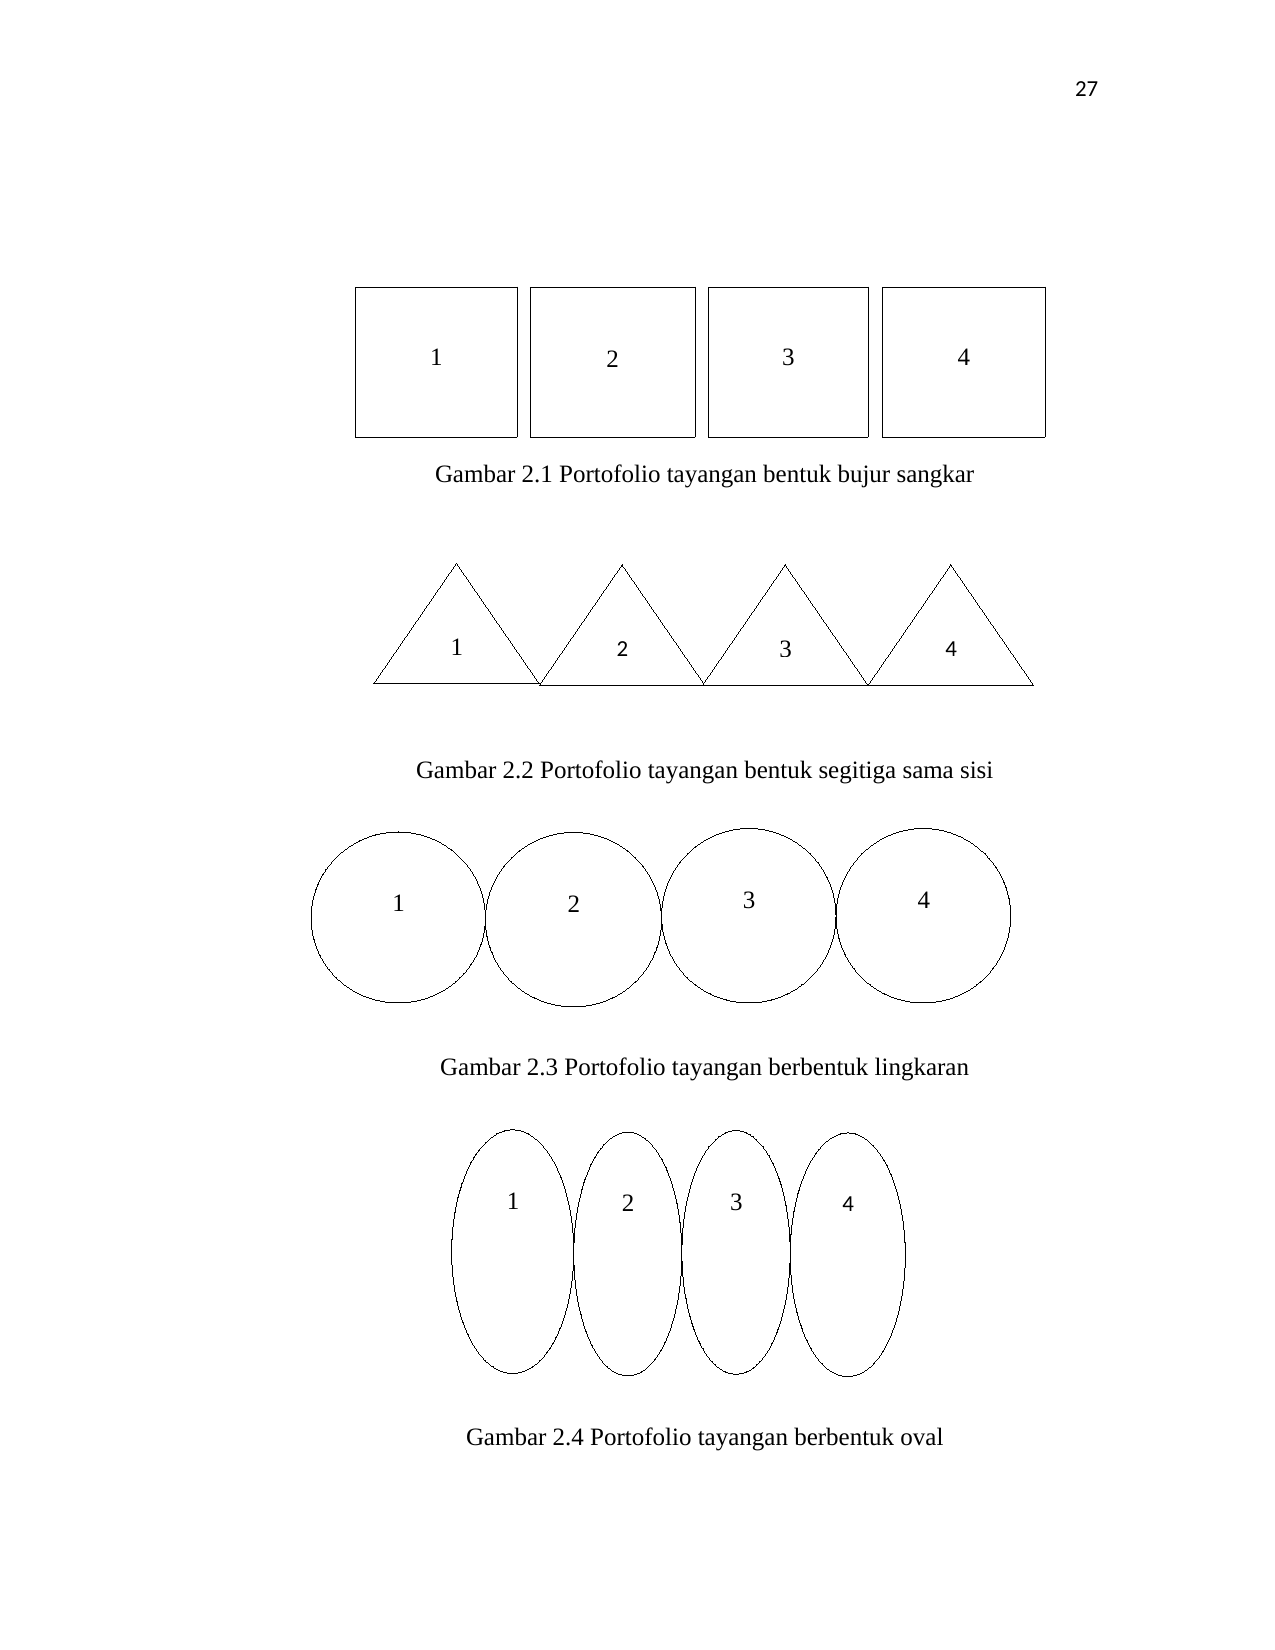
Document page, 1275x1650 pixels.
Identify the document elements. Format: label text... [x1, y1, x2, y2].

text Gambar 2.2 Portofolio tayangan bentuk segitiga sama sisi [311, 755, 1098, 784]
text Gambar 2.3 Portofolio tayangan berbentuk lingkaran [311, 1052, 1098, 1081]
text Gambar 2.1 Portofolio tayangan bentuk bujur sangkar [311, 459, 1098, 487]
text Gambar 2.4 Portofolio tayangan berbentuk oval [311, 1422, 1098, 1451]
